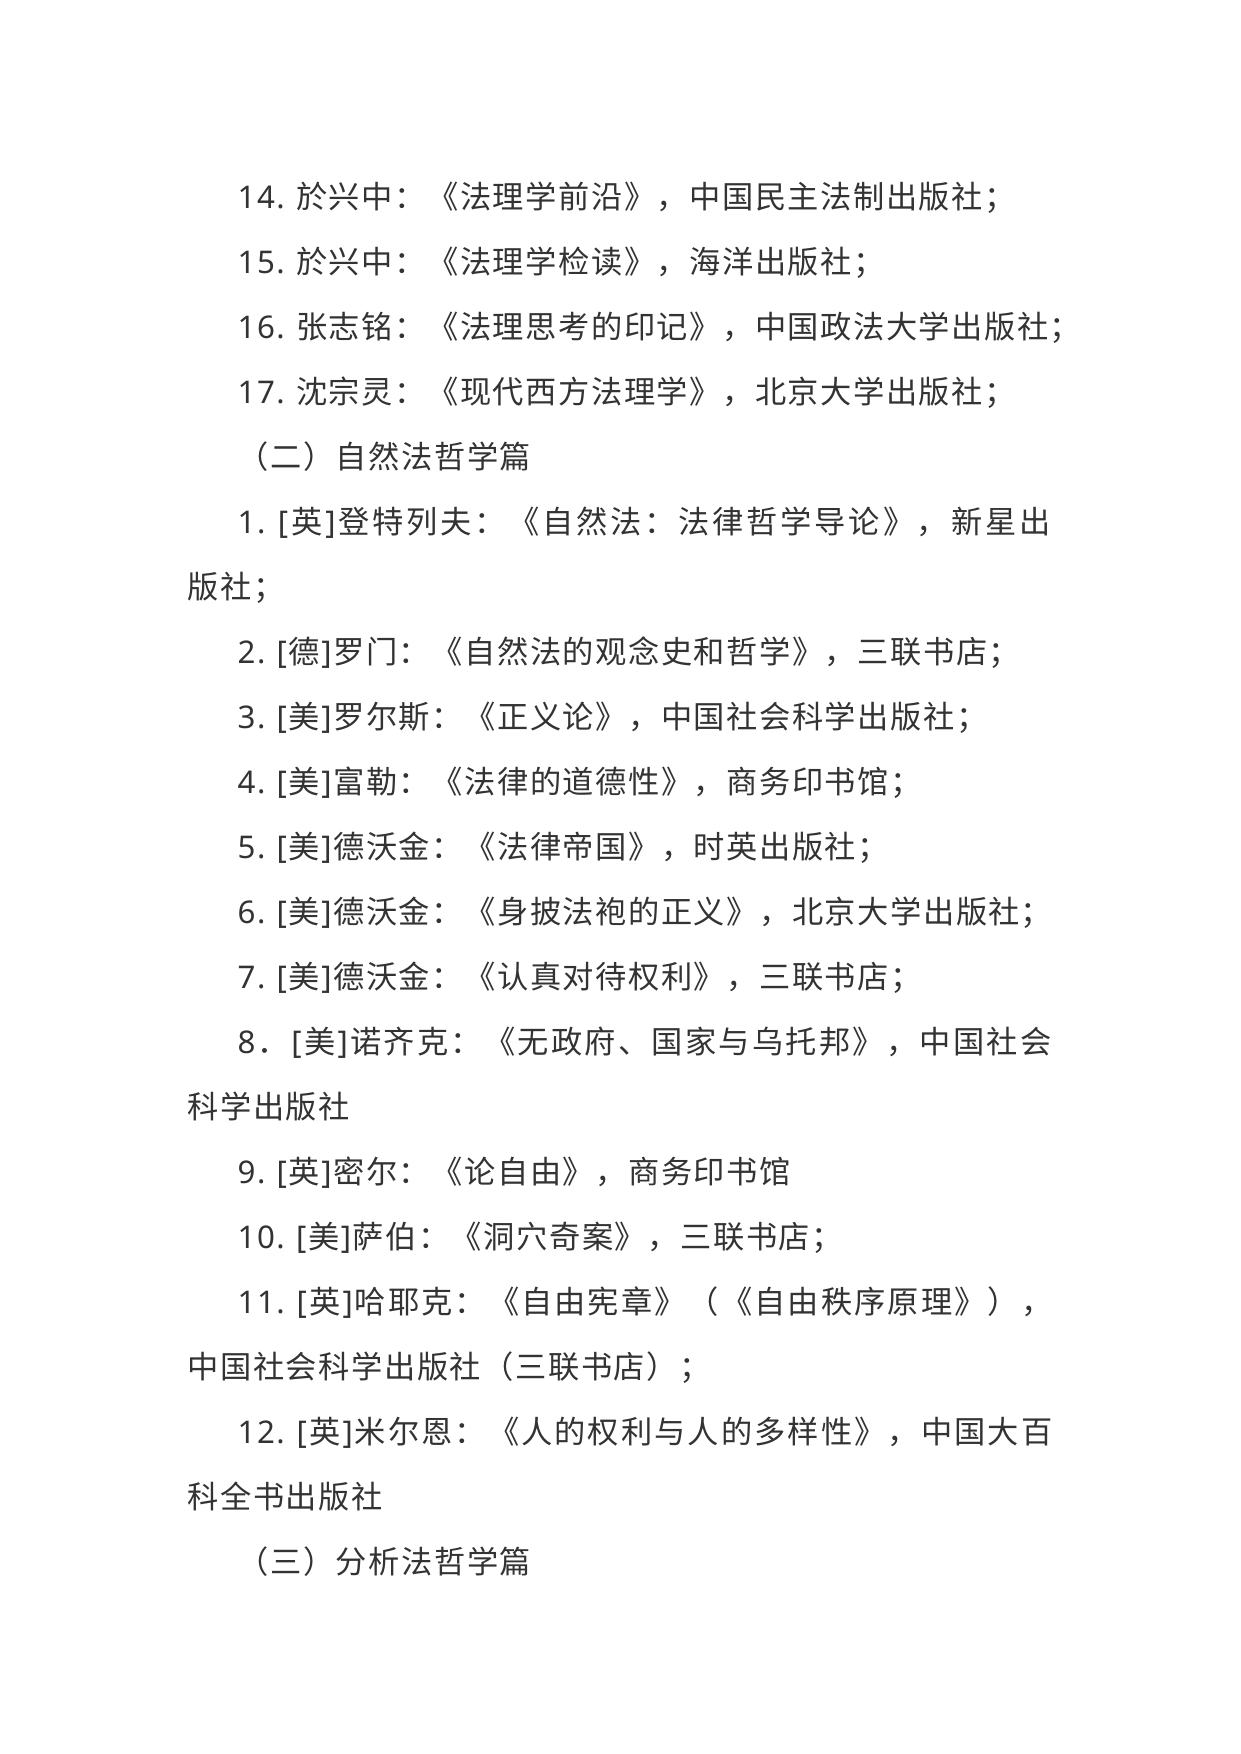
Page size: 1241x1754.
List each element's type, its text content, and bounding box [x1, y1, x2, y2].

text 6. [美]德沃金：《身披法袍的正义》，北京大学出版社； [187, 877, 1053, 942]
text 5. [美]德沃金：《法律帝国》，时英出版社； [187, 812, 1053, 877]
text 16. 张志铭：《法理思考的印记》，中国政法大学出版社； [187, 292, 1053, 357]
text 1. [英]登特列夫：《自然法：法律哲学导论》，新星出版社； [187, 487, 1053, 617]
text 15. 於兴中：《法理学检读》，海洋出版社； [187, 227, 1053, 292]
text 9. [英]密尔：《论自由》，商务印书馆 [187, 1137, 1053, 1202]
text 12. [英]米尔恩：《人的权利与人的多样性》，中国大百科全书出版社 [187, 1397, 1053, 1527]
text 14. 於兴中：《法理学前沿》，中国民主法制出版社； [187, 162, 1053, 227]
text 10. [美]萨伯：《洞穴奇案》，三联书店； [187, 1202, 1053, 1267]
text 17. 沈宗灵：《现代西方法理学》，北京大学出版社； [187, 357, 1053, 422]
text 8．[美]诺齐克：《无政府、国家与乌托邦》，中国社会科学出版社 [187, 1007, 1053, 1137]
text 7. [美]德沃金：《认真对待权利》，三联书店； [187, 942, 1053, 1007]
text 2. [德]罗门：《自然法的观念史和哲学》，三联书店； [187, 617, 1053, 682]
text 4. [美]富勒：《法律的道德性》，商务印书馆； [187, 747, 1053, 812]
text 3. [美]罗尔斯：《正义论》，中国社会科学出版社； [187, 682, 1053, 747]
text 11. [英]哈耶克：《自由宪章》（《自由秩序原理》），中国社会科学出版社（三联书店）； [187, 1267, 1053, 1397]
text （二）自然法哲学篇 [187, 422, 1053, 487]
text （三）分析法哲学篇 [187, 1527, 1053, 1592]
